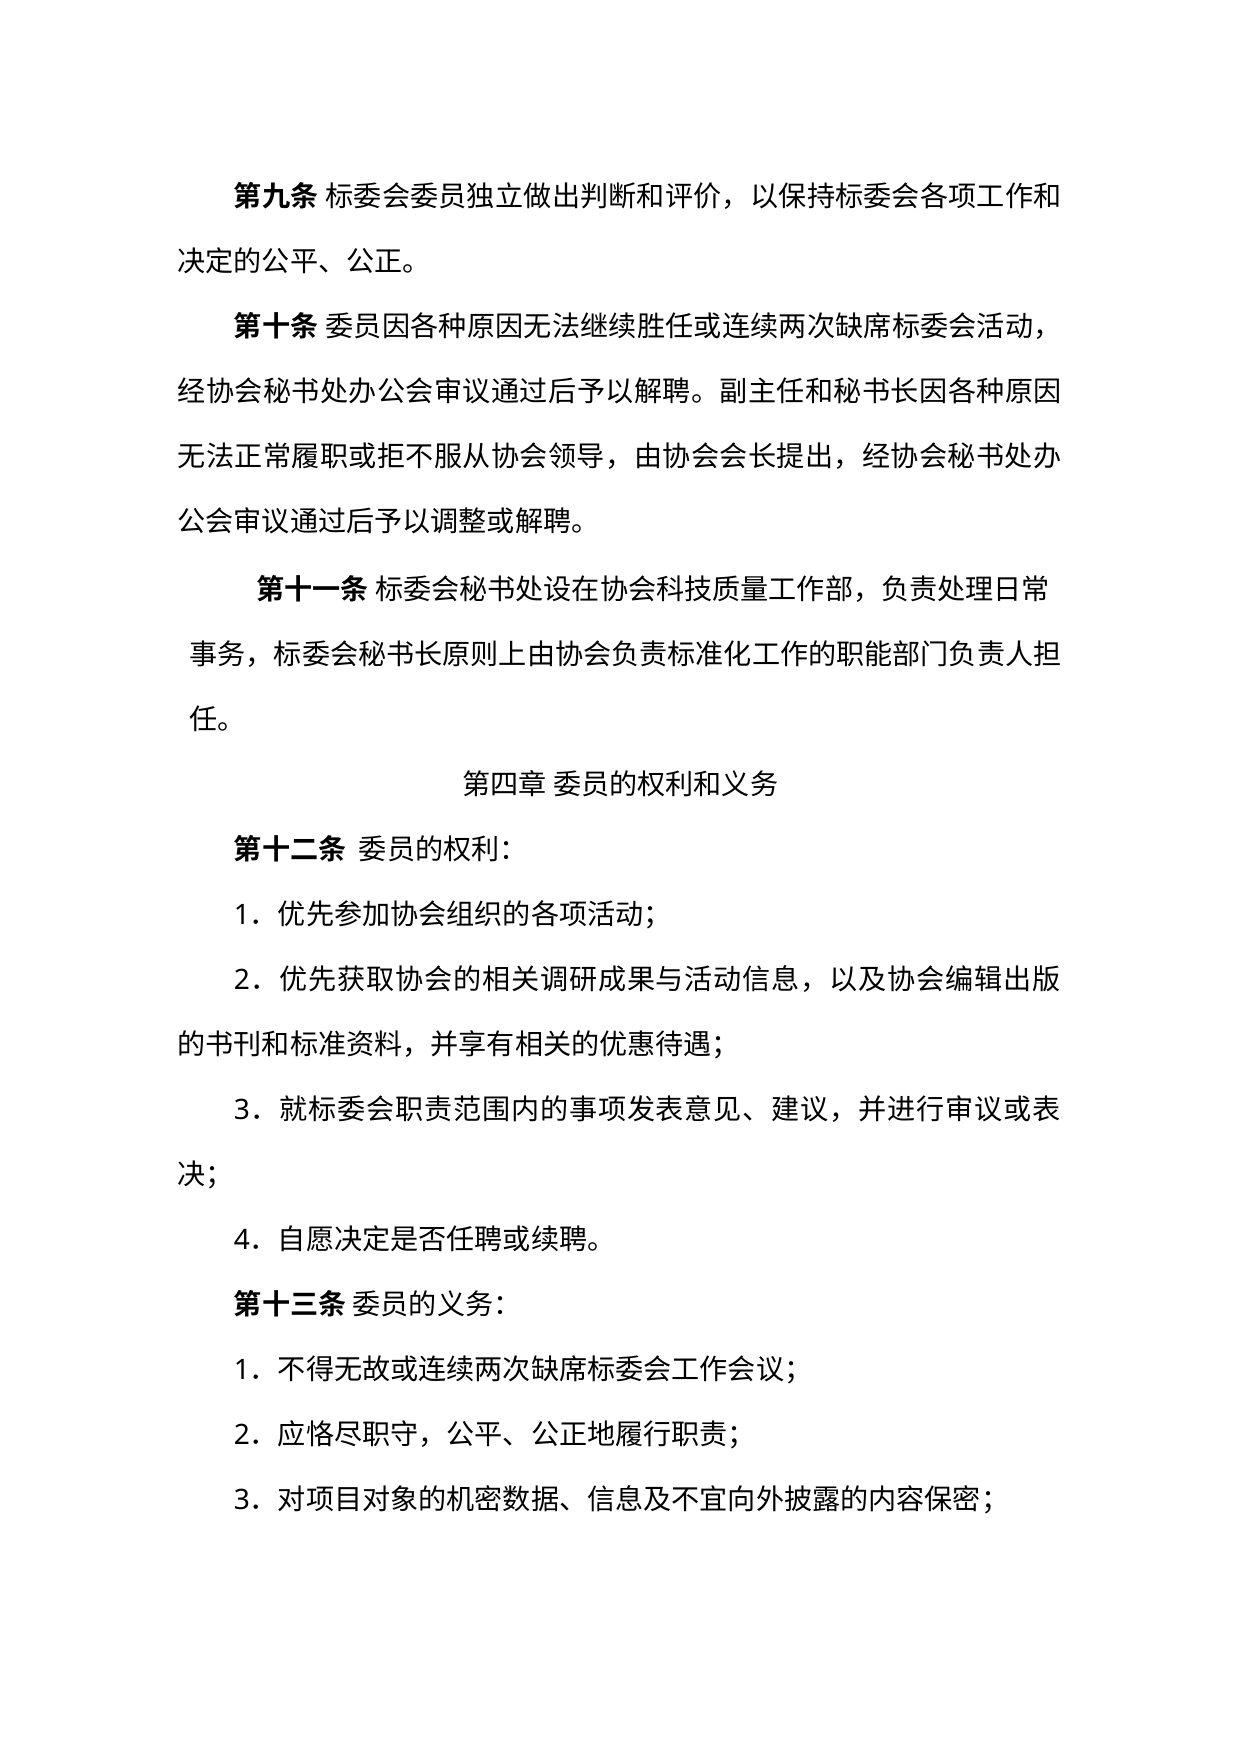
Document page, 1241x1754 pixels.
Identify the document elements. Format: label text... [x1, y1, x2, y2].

text 3．就标委会职责范围内的事项发表意见、建议，并进行审议或表决； [177, 1074, 1063, 1204]
text 第九条 标委会委员独立做出判断和评价，以保持标委会各项工作和决定的公平、公正。 [177, 162, 1063, 292]
text 第十条 委员因各种原因无法继续胜任或连续两次缺席标委会活动，经协会秘书处办公会审议通过后予以解聘。副主任和秘书长因各种原因无法正常履职或拒不服从协会领导，由协会会长提出，经协会秘书处办公会审议通过后予以调整或解聘。 [177, 292, 1063, 552]
text 第十一条 标委会秘书处设在协会科技质量工作部，负责处理日常事务，标委会秘书长原则上由协会负责标准化工作的职能部门负责人担任。 [189, 554, 1063, 749]
text 1．优先参加协会组织的各项活动； [177, 879, 1063, 944]
text 2．优先获取协会的相关调研成果与活动信息，以及协会编辑出版的书刊和标准资料，并享有相关的优惠待遇； [177, 944, 1063, 1074]
text 第十三条 委员的义务： [177, 1269, 1063, 1334]
text 1．不得无故或连续两次缺席标委会工作会议； [177, 1334, 1063, 1399]
text 第十二条 委员的权利： [177, 814, 1063, 879]
text 2．应恪尽职守，公平、公正地履行职责； [177, 1399, 1063, 1464]
text 3．对项目对象的机密数据、信息及不宜向外披露的内容保密； [177, 1464, 1063, 1529]
text 4．自愿决定是否任聘或续聘。 [177, 1204, 1063, 1269]
text 第四章 委员的权利和义务 [177, 749, 1063, 814]
